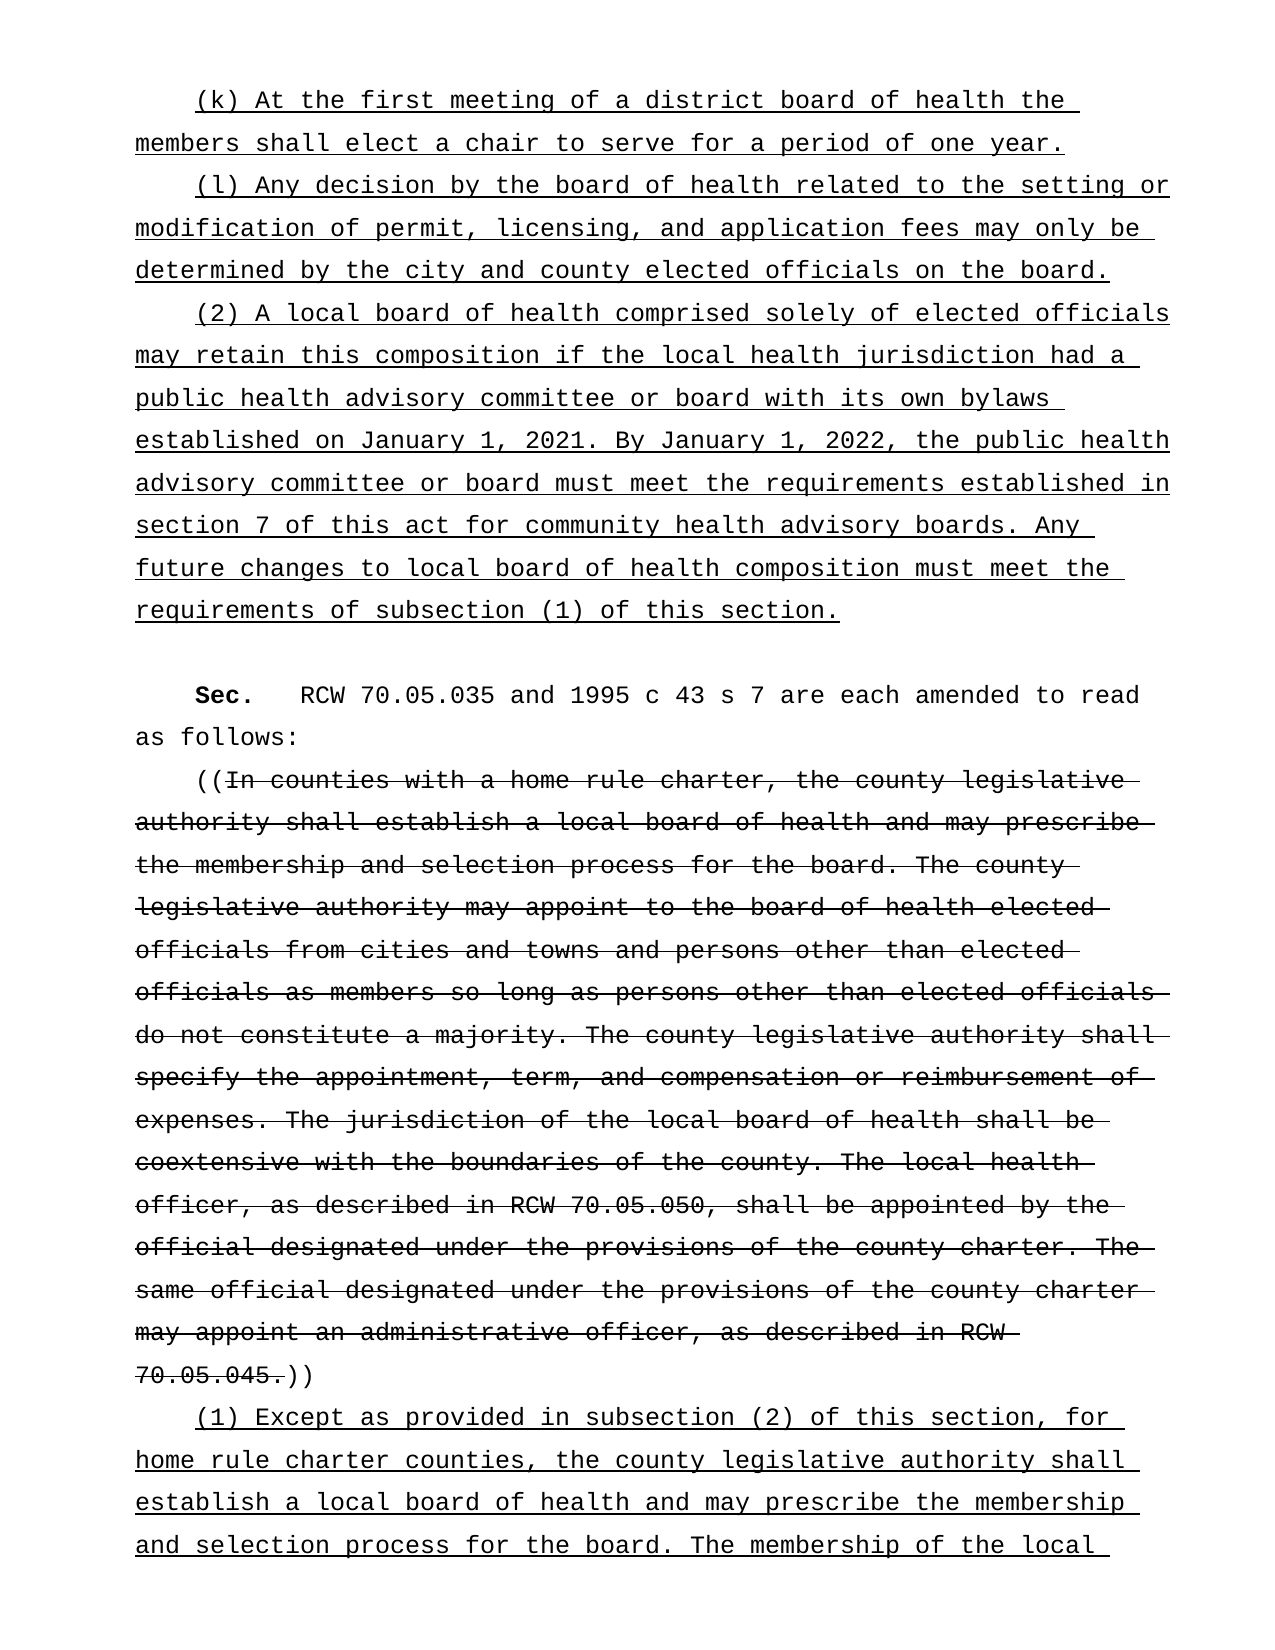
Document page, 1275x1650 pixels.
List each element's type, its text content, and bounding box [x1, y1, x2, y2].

text (k) At the first meeting of a district board of health the members shall elect a chair to serve for a period of one year. [135, 75, 1170, 160]
text (l) Any decision by the board of health related to the setting or modification of permit, licensing, and application fees may only be determined by the city and county elected officials on the board. [135, 160, 1170, 287]
text (2) A local board of health comprised solely of elected officials may retain this composition if the local health jurisdiction had a public health advisory committee or board with its own bylaws established on January 1, 2021. By January 1, 2022, the public health advisory committee or board must meet the requirements established in section 7 of this act for community health advisory boards. Any future changes to local board of health composition must meet the requirements of subsection (1) of this section. [135, 287, 1170, 451]
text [135, 1392, 1170, 1562]
text Sec. RCW 70.05.035 and 1995 c 43 s 7 are each amended to read as follows: [135, 669, 1170, 754]
text ((In counties with a home rule charter, the county legislative authority shall establish a local board of health and may prescribe the membership and selection process for the board. The county legislative authority may appoint to the board of health elected officials from cities and towns and persons other than elected officials as members so long as persons other than elected officials do not constitute a majority. The county legislative authority shall specify the appointment, term, and compensation or reimbursement of expenses. The jurisdiction of the local board of health shall be coextensive with the boundaries of the county. The local health officer, as described in RCW 70.05.050, shall be appointed by the official designated under the provisions of the county charter. The same official designated under the provisions of the county charter may appoint an administrative officer, as described in RCW 70.05.045.)) [135, 1037, 1170, 1392]
text (2) A local board of health comprised solely of elected officials may retain this composition if the local health jurisdiction had a public health advisory committee or board with its own bylaws established on January 1, 2021. By January 1, 2022, the public health advisory committee or board must meet the requirements established in section 7 of this act for community health advisory boards. Any future changes to local board of health composition must meet the requirements of subsection (1) of this section. [135, 453, 1170, 494]
text ((In counties with a home rule charter, the county legislative authority shall establish a local board of health and may prescribe the membership and selection process for the board. The county legislative authority may appoint to the board of health elected officials from cities and towns and persons other than elected officials as members so long as persons other than elected officials do not constitute a majority. The county legislative authority shall specify the appointment, term, and compensation or reimbursement of expenses. The jurisdiction of the local board of health shall be coextensive with the boundaries of the county. The local health officer, as described in RCW 70.05.050, shall be appointed by the official designated under the provisions of the county charter. The same official designated under the provisions of the county charter may appoint an administrative officer, as described in RCW 70.05.045.)) [135, 754, 1170, 993]
text (2) A local board of health comprised solely of elected officials may retain this composition if the local health jurisdiction had a public health advisory committee or board with its own bylaws established on January 1, 2021. By January 1, 2022, the public health advisory committee or board must meet the requirements established in section 7 of this act for community health advisory boards. Any future changes to local board of health composition must meet the requirements of subsection (1) of this section. [135, 495, 1170, 627]
